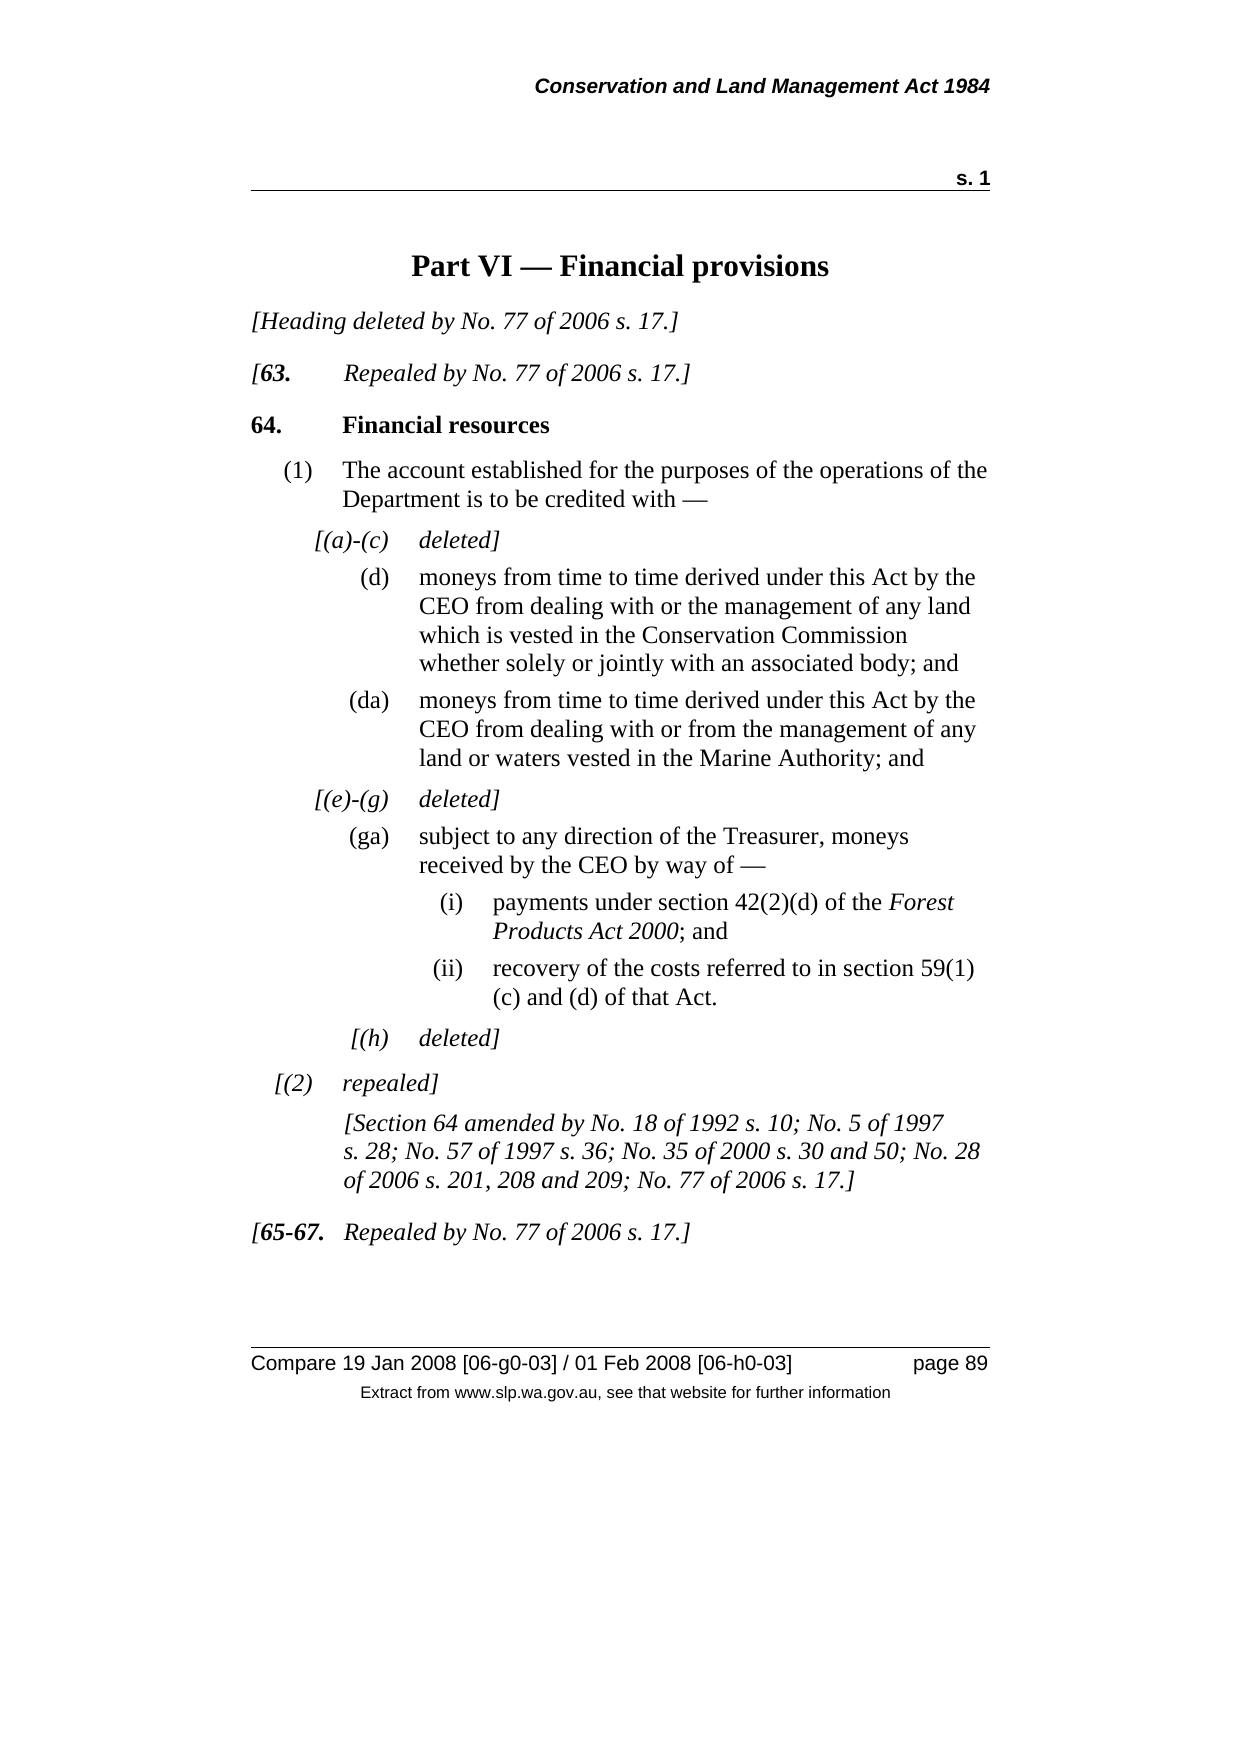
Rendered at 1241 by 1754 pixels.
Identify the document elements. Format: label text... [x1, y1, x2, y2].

text [63. Repealed by No. 77 of 2006 s. 17.] [251, 358, 990, 387]
text (ii) recovery of the costs referred to in section 59(1)(c) and (d) of that Act. [251, 953, 990, 1011]
text (i) payments under section 42(2)(d) of the Forest Products Act 2000; and [251, 887, 990, 945]
subtitle 64. Financial resources [251, 410, 990, 438]
text [(2) repealed] [251, 1068, 990, 1097]
text [Heading deleted by No. 77 of 2006 s. 17.] [251, 306, 990, 335]
text [(h) deleted] [251, 1023, 990, 1052]
text [(e)-(g) deleted] [251, 784, 990, 813]
text [Section 64 amended by No. 18 of 1992 s. 10; No. 5 of 1997 s. 28; No. 57 of 1997 s. 36; No. 35 of 2000 s. 30 and 50; No. 28 of 2006 s. 201, 208 and 209; No. 77 of 2006 s. 17.] [251, 1108, 990, 1194]
subtitle Part VI — Financial provisions [251, 247, 990, 283]
text (da) moneys from time to time derived under this Act by the CEO from dealing with or from the management of any land or waters vested in the Marine Authority; and [251, 686, 990, 772]
text [(a)-(c) deleted] [251, 525, 990, 554]
text [65-67. Repealed by No. 77 of 2006 s. 17.] [251, 1217, 990, 1246]
text (1) The account established for the purposes of the operations of the Department is to be credited with — [251, 455, 990, 513]
text (d) moneys from time to time derived under this Act by the CEO from dealing with or the management of any land which is vested in the Conservation Commission whether solely or jointly with an associated body; and [251, 562, 990, 677]
text (ga) subject to any direction of the Treasurer, moneys received by the CEO by way of — [251, 821, 990, 879]
